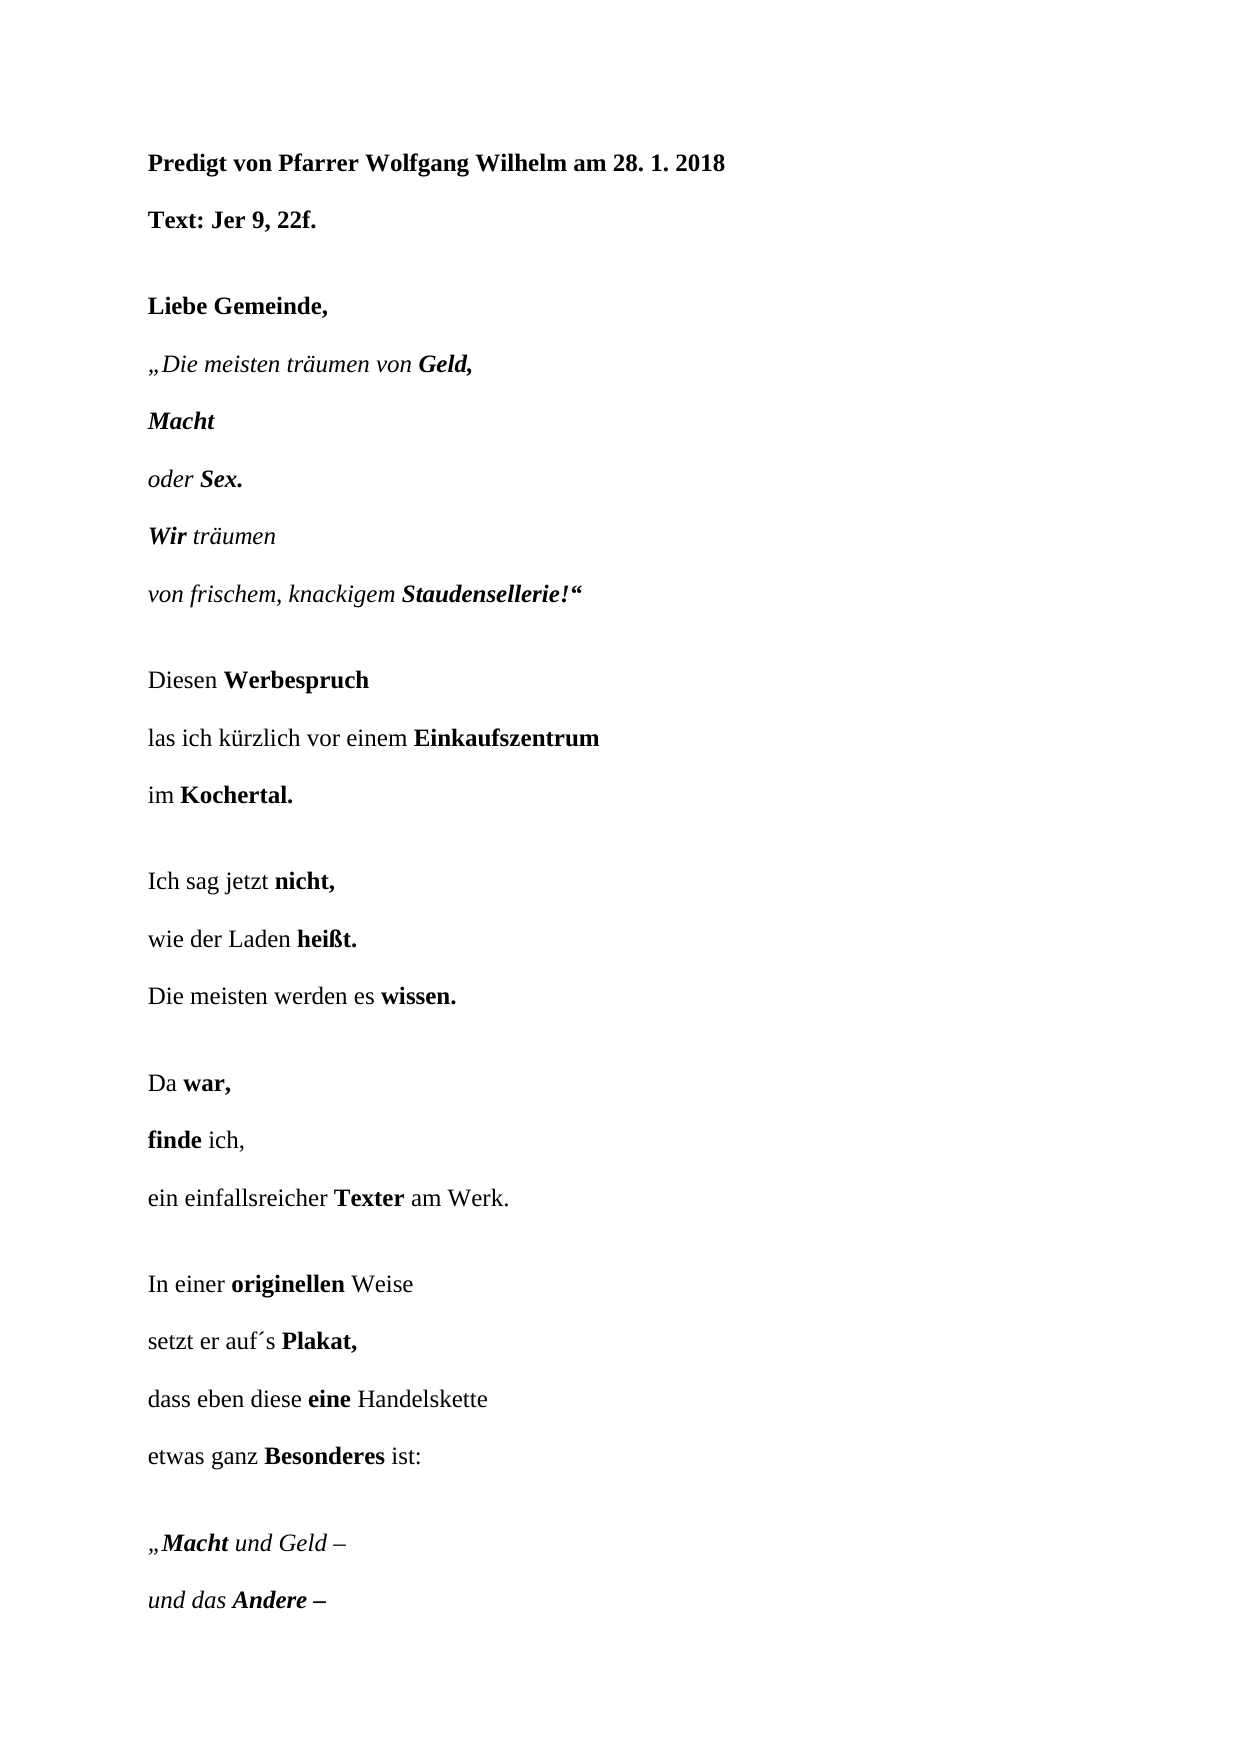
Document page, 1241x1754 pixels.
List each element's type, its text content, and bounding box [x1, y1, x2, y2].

subtitle Predigt von Pfarrer Wolfgang Wilhelm am 28. 1. 2018 [148, 148, 1093, 176]
text ein einfallsreicher Texter am Werk. [148, 1183, 1093, 1211]
text setzt er auf´s Plakat, [148, 1326, 1093, 1355]
text Liebe Gemeinde, [148, 291, 1093, 320]
text In einer originellen Weise [148, 1269, 1093, 1298]
text und das Andere – [148, 1585, 1093, 1614]
text finde ich, [148, 1125, 1093, 1154]
text etwas ganz Besonderes ist: [148, 1441, 1093, 1470]
text Ich sag jetzt nicht, [148, 866, 1093, 895]
text Macht [148, 406, 1093, 435]
text von frischem, knackigem Staudensellerie!“ [148, 579, 1093, 608]
text las ich kürzlich vor einem Einkaufszentrum [148, 723, 1093, 751]
text Da war, [148, 1068, 1093, 1096]
text im Kochertal. [148, 780, 1093, 809]
text oder Sex. [148, 464, 1093, 493]
text „Macht und Geld – [148, 1528, 1093, 1556]
text Diesen Werbespruch [148, 665, 1093, 694]
text Wir träumen [148, 493, 1093, 550]
text „Die meisten träumen von Geld, [148, 349, 1093, 378]
text Text: Jer 9, 22f. [148, 205, 1093, 234]
text dass eben diese eine Handelskette [148, 1384, 1093, 1413]
text wie der Laden heißt. [148, 924, 1093, 953]
text Die meisten werden es wissen. [148, 981, 1093, 1010]
